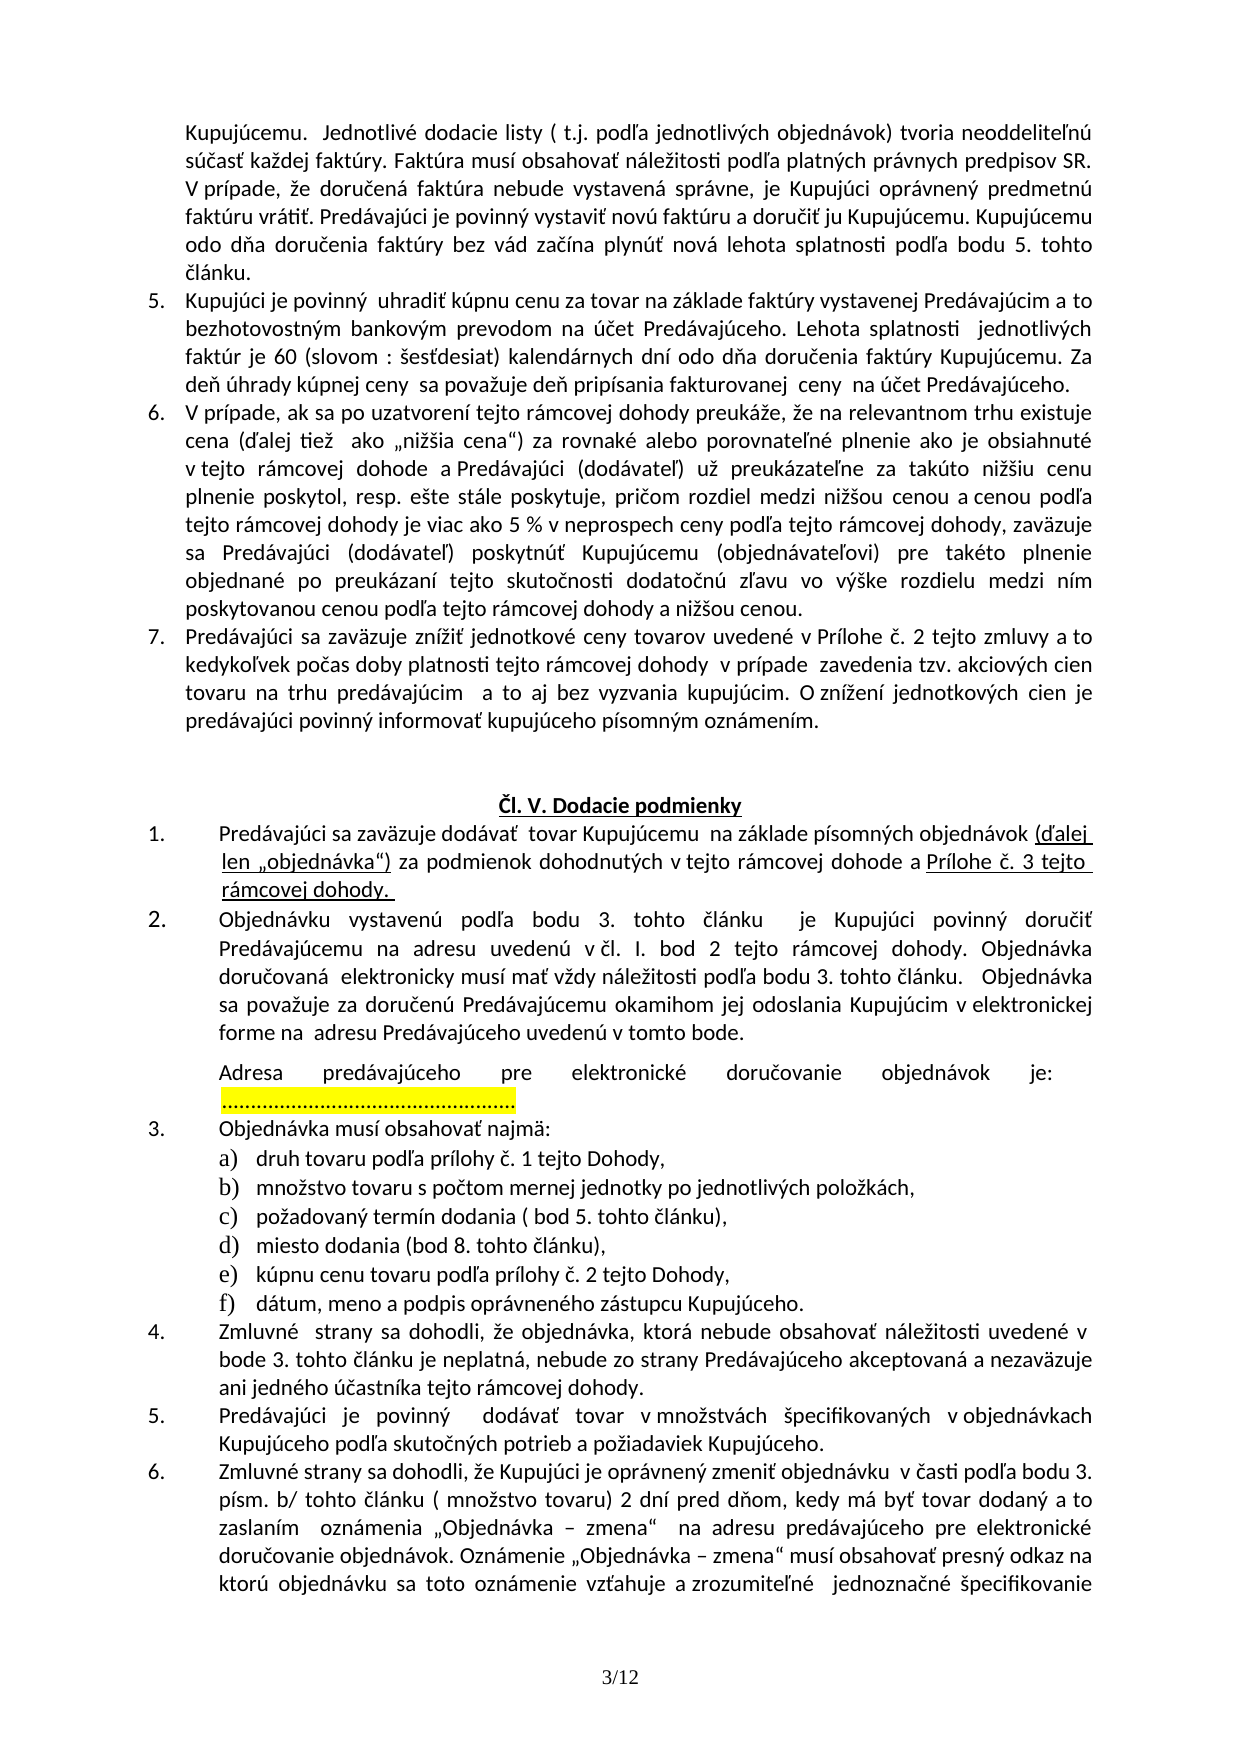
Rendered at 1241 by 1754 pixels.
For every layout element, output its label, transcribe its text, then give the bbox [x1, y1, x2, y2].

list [148, 118, 1092, 286]
text Objednávku vystavenú podľa bodu 3. tohto článku je Kupujúci povinný doručiť Predávajúcemu na adresu uvedenú v čl. I. bod 2 tejto rámcovej dohody. Objednávka doručovaná elektronicky musí mať vždy náležitosti podľa bodu 3. tohto článku. Objednávka sa považuje za doručenú Predávajúcemu okamihom jej odoslania Kupujúcim v elektronickej forme na adresu Predávajúceho uvedenú v tomto bode. [148, 903, 1092, 1046]
list miesto dodania (bod 8. tohto článku), [218, 1230, 1092, 1259]
list Kupujúci je povinný uhradiť kúpnu cenu za tovar na základe faktúry vystavenej Predávajúcim a to bezhotovostným bankovým prevodom na účet Predávajúceho. Lehota splatnosti jednotlivých faktúr je 60 (slovom : šesťdesiat) kalendárnych dní odo dňa doručenia faktúry Kupujúcemu. Za deň úhrady kúpnej ceny sa považuje deň pripísania fakturovanej ceny na účet Predávajúceho. [148, 286, 1092, 398]
subtitle Čl. V. Dodacie podmienky [148, 791, 1092, 819]
list druh tovaru podľa prílohy č. 1 tejto Dohody, [218, 1143, 1092, 1172]
list dátum, meno a podpis oprávneného zástupcu Kupujúceho. [218, 1288, 1092, 1317]
list Predávajúci sa zaväzuje znížiť jednotkové ceny tovarov uvedené v Prílohe č. 2 tejto zmluvy a to kedykoľvek počas doby platnosti tejto rámcovej dohody v prípade zavedenia tzv. akciových cien tovaru na trhu predávajúcim a to aj bez vyzvania kupujúcim. O znížení jednotkových cien je predávajúci povinný informovať kupujúceho písomným oznámením. [148, 622, 1092, 734]
list požadovaný termín dodania ( bod 5. tohto článku), [218, 1201, 1092, 1230]
list kúpnu cenu tovaru podľa prílohy č. 2 tejto Dohody, [218, 1259, 1092, 1288]
text Objednávka musí obsahovať najmä: [148, 1114, 1092, 1143]
text Zmluvné strany sa dohodli, že objednávka, ktorá nebude obsahovať náležitosti uvedené v bode 3. tohto článku je neplatná, nebude zo strany Predávajúceho akceptovaná a nezaväzuje ani jedného účastníka tejto rámcovej dohody. [148, 1317, 1092, 1401]
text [148, 1457, 1092, 1597]
text Predávajúci je povinný dodávať tovar v množstvách špecifikovaných v objednávkach Kupujúceho podľa skutočných potrieb a požiadaviek Kupujúceho. [148, 1401, 1092, 1457]
list Predávajúci sa zaväzuje dodávať tovar Kupujúcemu na základe písomných objednávok (ďalej len „objednávka“) za podmienok dohodnutých v tejto rámcovej dohode a Prílohe č. 3 tejto rámcovej dohody. [148, 819, 1092, 903]
list množstvo tovaru s počtom mernej jednotky po jednotlivých položkách, [218, 1172, 1092, 1201]
list Adresa predávajúceho pre elektronické doručovanie objednávok je: ................................................... [148, 1058, 1092, 1114]
list V prípade, ak sa po uzatvorení tejto rámcovej dohody preukáže, že na relevantnom trhu existuje cena (ďalej tiež ako „nižšia cena“) za rovnaké alebo porovnateľné plnenie ako je obsiahnuté v tejto rámcovej dohode a Predávajúci (dodávateľ) už preukázateľne za takúto nižšiu cenu plnenie poskytol, resp. ešte stále poskytuje, pričom rozdiel medzi nižšou cenou a cenou podľa tejto rámcovej dohody je viac ako 5 % v neprospech ceny podľa tejto rámcovej dohody, zaväzuje sa Predávajúci (dodávateľ) poskytnúť Kupujúcemu (objednávateľovi) pre takéto plnenie objednané po preukázaní tejto skutočnosti dodatočnú zľavu vo výške rozdielu medzi ním poskytovanou cenou podľa tejto rámcovej dohody a nižšou cenou. [148, 398, 1092, 622]
